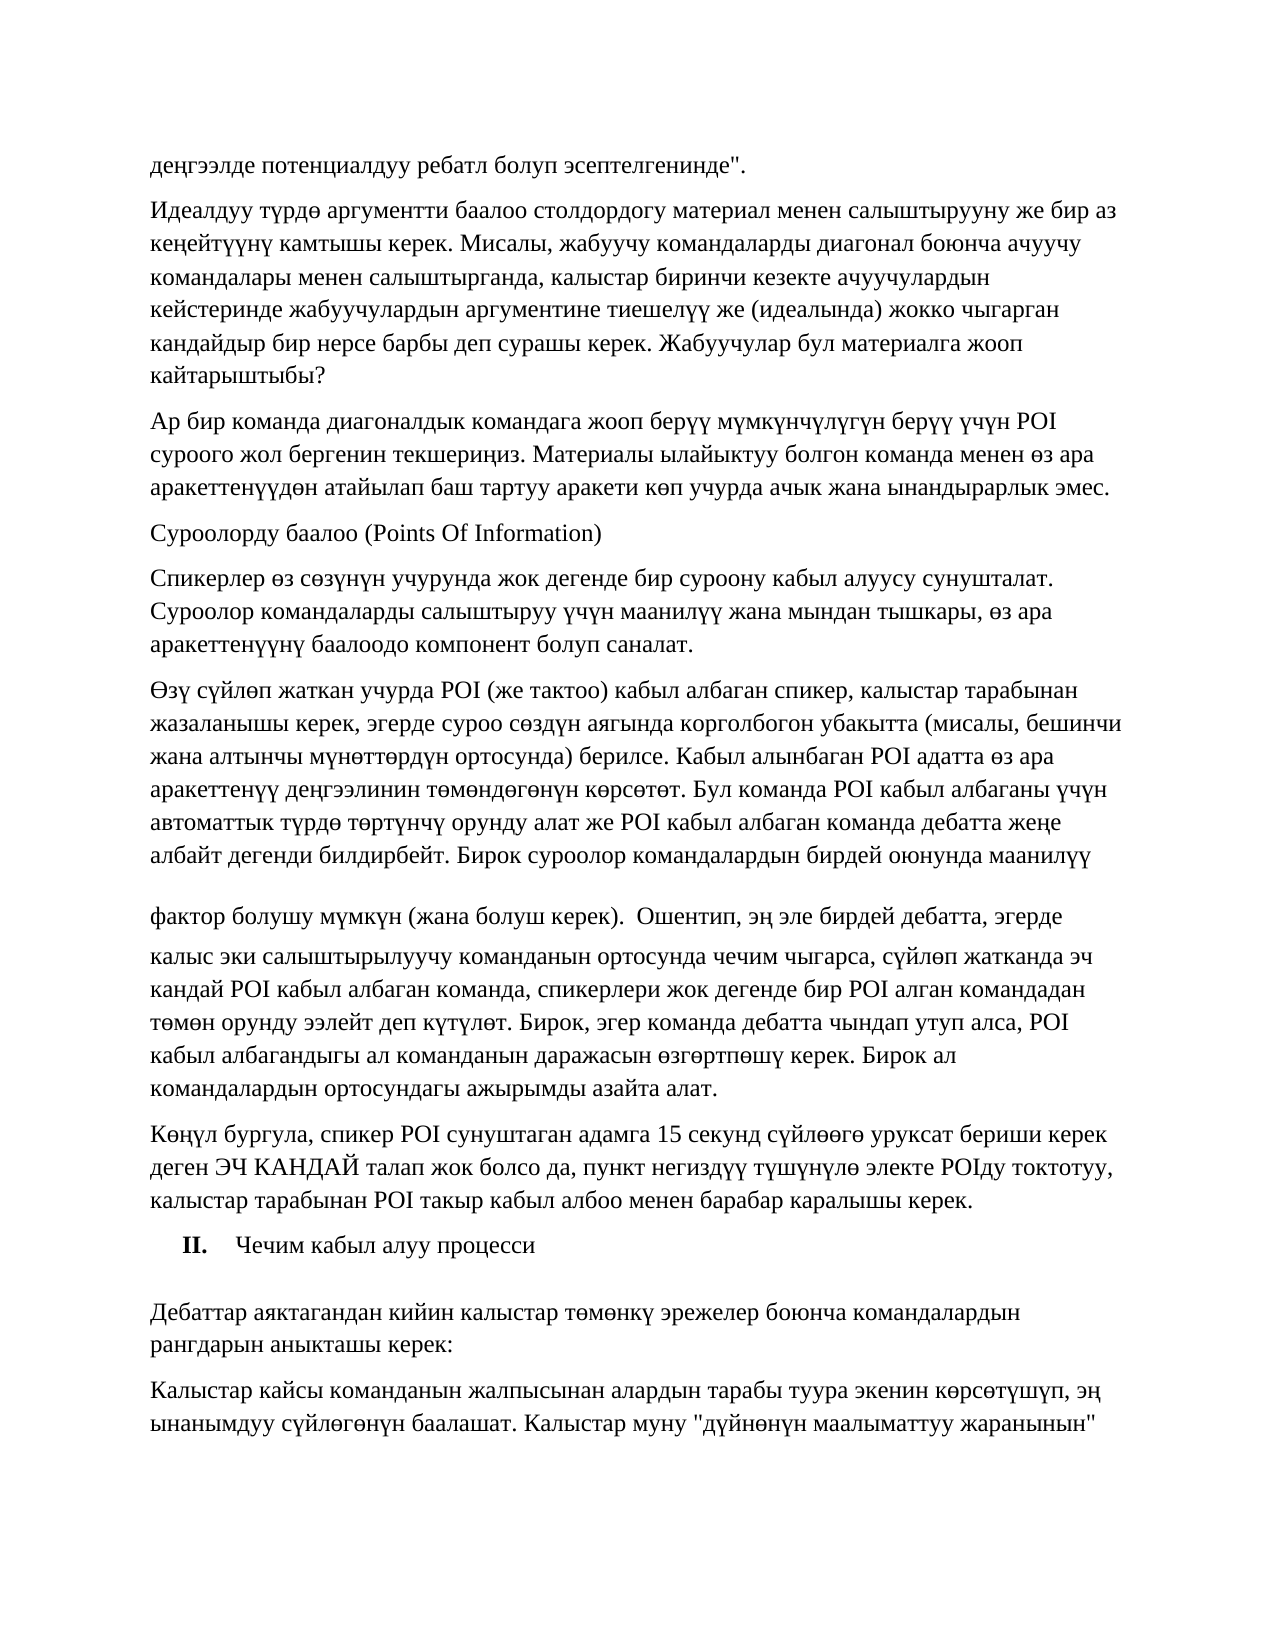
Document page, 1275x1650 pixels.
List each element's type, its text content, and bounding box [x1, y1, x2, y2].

text Спикерлер өз сөзүнүн учурунда жок дегенде бир суроону кабыл алуусу сунушталат. Суроолор командаларды салыштыруу үчүн маанилүү жана мындан тышкары, өз ара аракеттенүүнү баалоодо компонент болуп саналат. [150, 563, 1125, 658]
text Көңүл бургула, спикер POI сунуштаган адамга 15 секунд сүйлөөгө уруксат бериши керек деген ЭЧ КАНДАЙ талап жок болсо да, пункт негиздүү түшүнүлө электе POIду токтотуу, калыстар тарабынан POI такыр кабыл албоо менен барабар каралышы керек. [150, 1119, 1125, 1214]
list Чечим кабыл алуу процесси [182, 1231, 1125, 1259]
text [150, 1375, 1125, 1437]
text Идеалдуу түрдө аргументти баалоо столдордогу материал менен салыштырууну же бир аз кеңейтүүнү камтышы керек. Мисалы, жабуучу командаларды диагонал боюнча ачуучу командалары менен салыштырганда, калыстар биринчи кезекте ачуучулардын кейстеринде жабуучулардын аргументине тиешелүү же (идеалында) жокко чыгарган кандайдыр бир нерсе барбы деп сурашы керек. Жабуучулар бул материалга жооп кайтарыштыбы? [150, 196, 1125, 389]
text Ар бир команда диагоналдык командага жооп берүү мүмкүнчүлүгүн берүү үчүн POI суроого жол бергенин текшериңиз. Материалы ылайыктуу болгон команда менен өз ара аракеттенүүдөн атайылап баш тартуу аракети көп учурда ачык жана ынандырарлык эмес. [150, 406, 1125, 501]
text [150, 150, 1125, 179]
text Дебаттар аяктагандан кийин калыстар төмөнкү эрежелер боюнча командалардын рангдарын аныкташы керек: [150, 1297, 1125, 1358]
text Өзү сүйлөп жаткан учурда POI (же тактоо) кабыл албаган спикер, калыстар тарабынан жазаланышы керек, эгерде суроо сөздүн аягында корголбогон убакытта (мисалы, бешинчи жана алтынчы мүнөттөрдүн ортосунда) берилсе. Кабыл алынбаган POI адатта өз ара аракеттенүү деңгээлинин төмөндөгөнүн көрсөтөт. Бул команда POI кабыл албаганы үчүн автоматтык түрдө төртүнчү орунду алат же POI кабыл албаган команда дебатта жеңе албайт дегенди билдирбейт. Бирок суроолор командалардын бирдей оюнунда маанилүү фактор болушу мүмкүн (жана болуш керек). Ошентип, эң эле бирдей дебатта, эгерде калыс эки салыштырылуучу команданын ортосунда чечим чыгарса, сүйлөп жатканда эч кандай POI кабыл албаган команда, спикерлери жок дегенде бир POI алган командадан төмөн орунду ээлейт деп күтүлөт. Бирок, эгер команда дебатта чындап утуп алса, POI кабыл албагандыгы ал команданын даражасын өзгөртпөшү керек. Бирок ал командалардын ортосундагы ажырымды азайта алат. [150, 675, 1125, 1102]
text Суроолорду баалоо (Points Of Information) [150, 518, 1125, 546]
